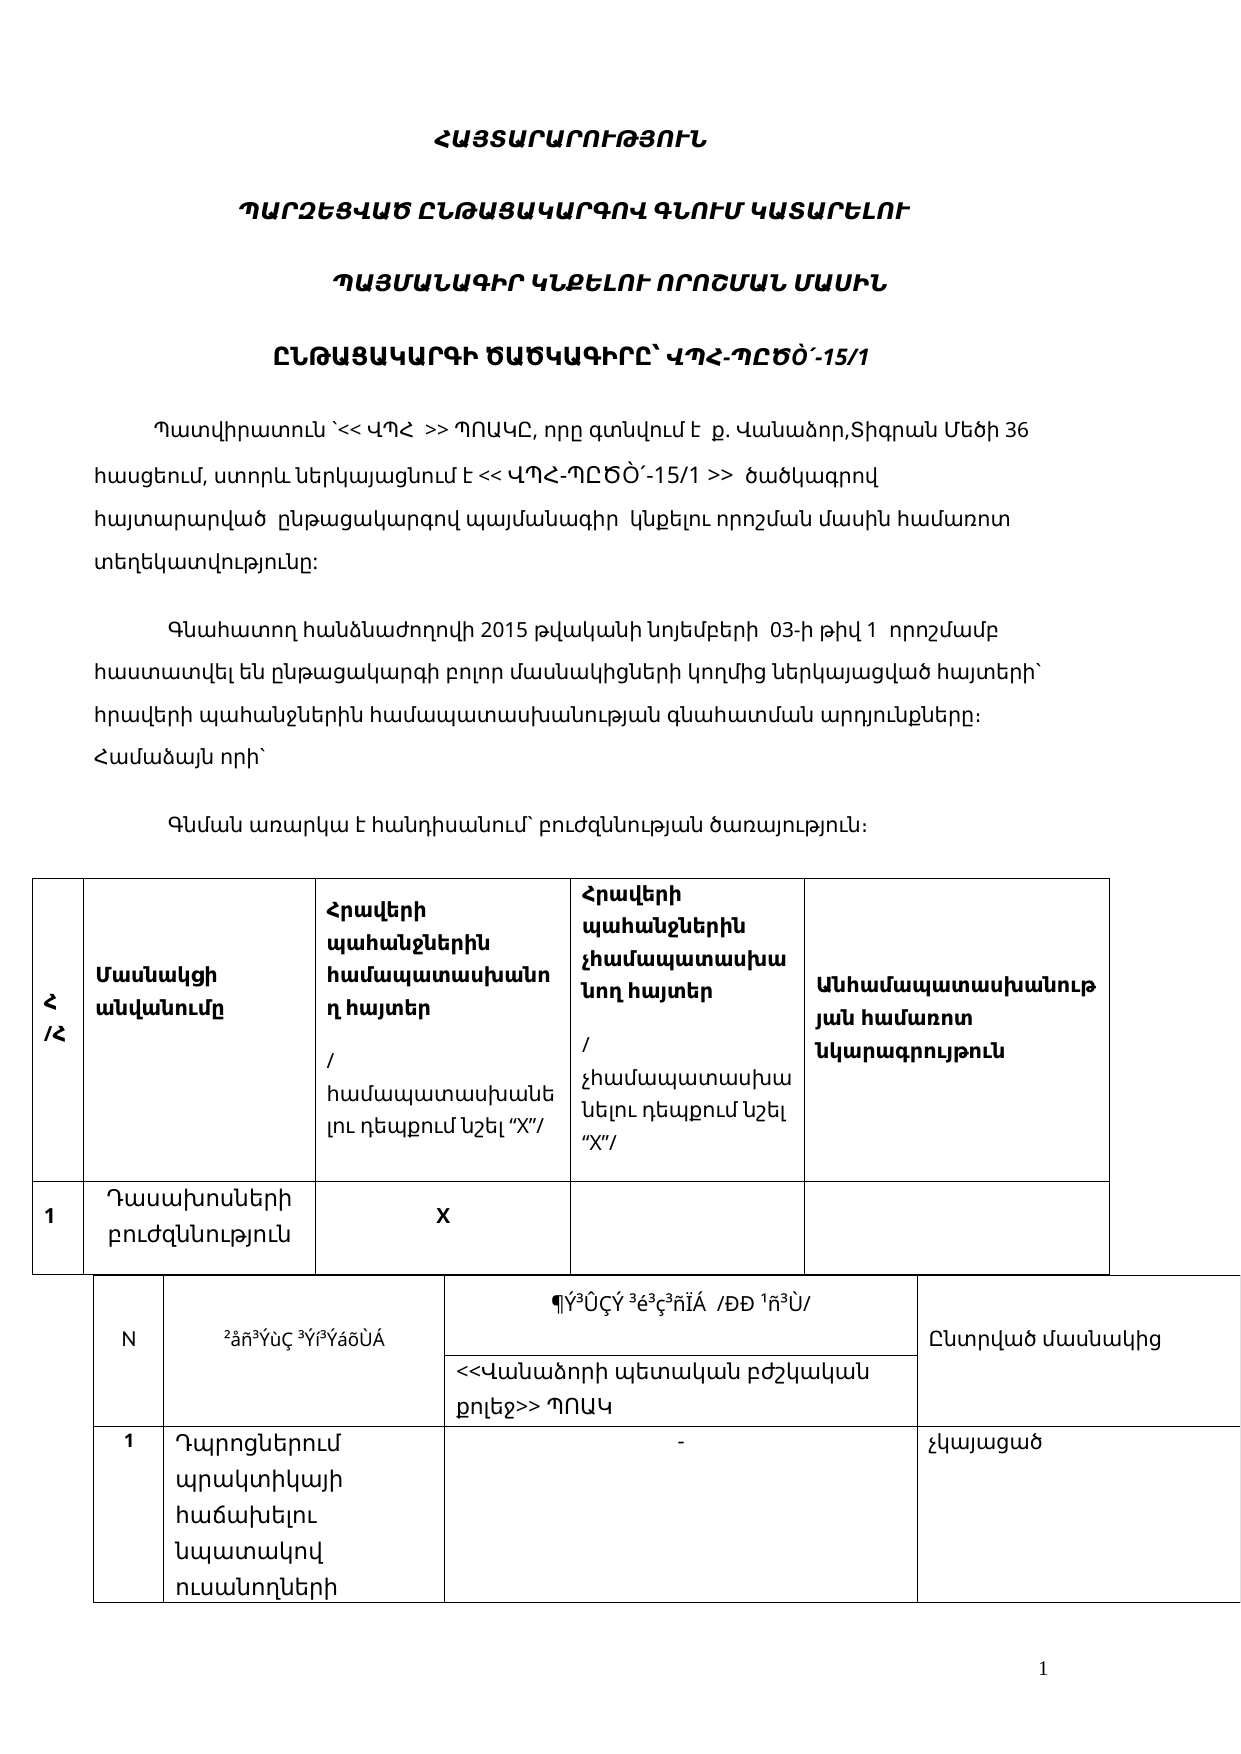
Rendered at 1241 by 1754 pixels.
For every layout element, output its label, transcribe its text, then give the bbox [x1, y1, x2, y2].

table_cell [571, 1182, 804, 1274]
table_cell 1 [94, 1427, 163, 1602]
subtitle ԸՆԹԱՑԱԿԱՐԳԻ ԾԱԾԿԱԳԻՐԸ՝ ՎՊՀ-ՊԸԾÒ´-15/1 [94, 339, 1048, 373]
table_cell [805, 1182, 1109, 1274]
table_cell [164, 1427, 444, 1602]
table_cell 1 [33, 1182, 83, 1274]
text Գնահատող հանձնաժողովի 2015 թվականի նոյեմբերի 03-ի թիվ 1 որոշմամբ հաստատվել են ընթացակարգի բոլոր մասնակիցների կողմից ներկայացված հայտերի` հրավերի պահանջներին համապատասխանության գնահատման արդյունքները։ Համաձայն որի` [94, 615, 1048, 771]
table_cell չկայացած [918, 1427, 1240, 1602]
text ՀԱՅՏԱՐԱՐՈՒԹՅՈՒՆ [94, 123, 1048, 154]
table_cell <<Վանաձորի պետական բժշկական քոլեջ>> ՊՈԱԿ [445, 1356, 917, 1426]
table_header Հրավերի պահանջներին համապատասխանող հայտեր /համապատասխանելու դեպքում նշել “X”/ [316, 879, 570, 1181]
table_cell X [316, 1182, 570, 1274]
table_header Մասնակցի անվանումը [84, 879, 315, 1181]
table_header Հ/Հ [33, 879, 83, 1181]
table_header ²åñ³ÝùÇ ³Ýí³ÝáõÙÁ [164, 1276, 444, 1426]
table_cell Դասախոսների բուժզննություն [84, 1182, 315, 1274]
table_header Անհամապատասխանության համառոտ նկարագրույթուն [805, 879, 1109, 1181]
table_header ¶Ý³ÛÇÝ ³é³ç³ñÏÁ /ÐÐ ¹ñ³Ù/ [445, 1276, 917, 1354]
table_header N [94, 1276, 163, 1426]
text ՊԱՅՄԱՆԱԳԻՐ ԿՆՔԵԼՈՒ ՈՐՈՇՄԱՆ ՄԱՍԻՆ [94, 267, 1048, 298]
subtitle Պատվիրատուն `<< ՎՊՀ >> ՊՈԱԿԸ, որը գտնվում է ք. Վանաձոր,Տիգրան Մեծի 36 հասցեում, ստորև ներկայացնում է << ՎՊՀ-ՊԸԾÒ´-15/1 >> ծածկագրով հայտարարված ընթացակարգով պայմանագիր կնքելու որոշման մասին համառոտ տեղեկատվությունը: [94, 415, 1048, 576]
text ՊԱՐԶԵՑՎԱԾ ԸՆԹԱՑԱԿԱՐԳՈՎ ԳՆՈՒՄ ԿԱՏԱՐԵԼՈՒ [94, 195, 1048, 226]
text Գնման առարկա է հանդիսանում` բուժզննության ծառայություն։ [94, 810, 1048, 838]
table_header Հրավերի պահանջներին չհամապատասխանող հայտեր /չհամապատասխանելու դեպքում նշել “X”/ [571, 879, 804, 1181]
table_cell - [445, 1427, 917, 1602]
table_header Ընտրված մասնակից [918, 1276, 1240, 1426]
